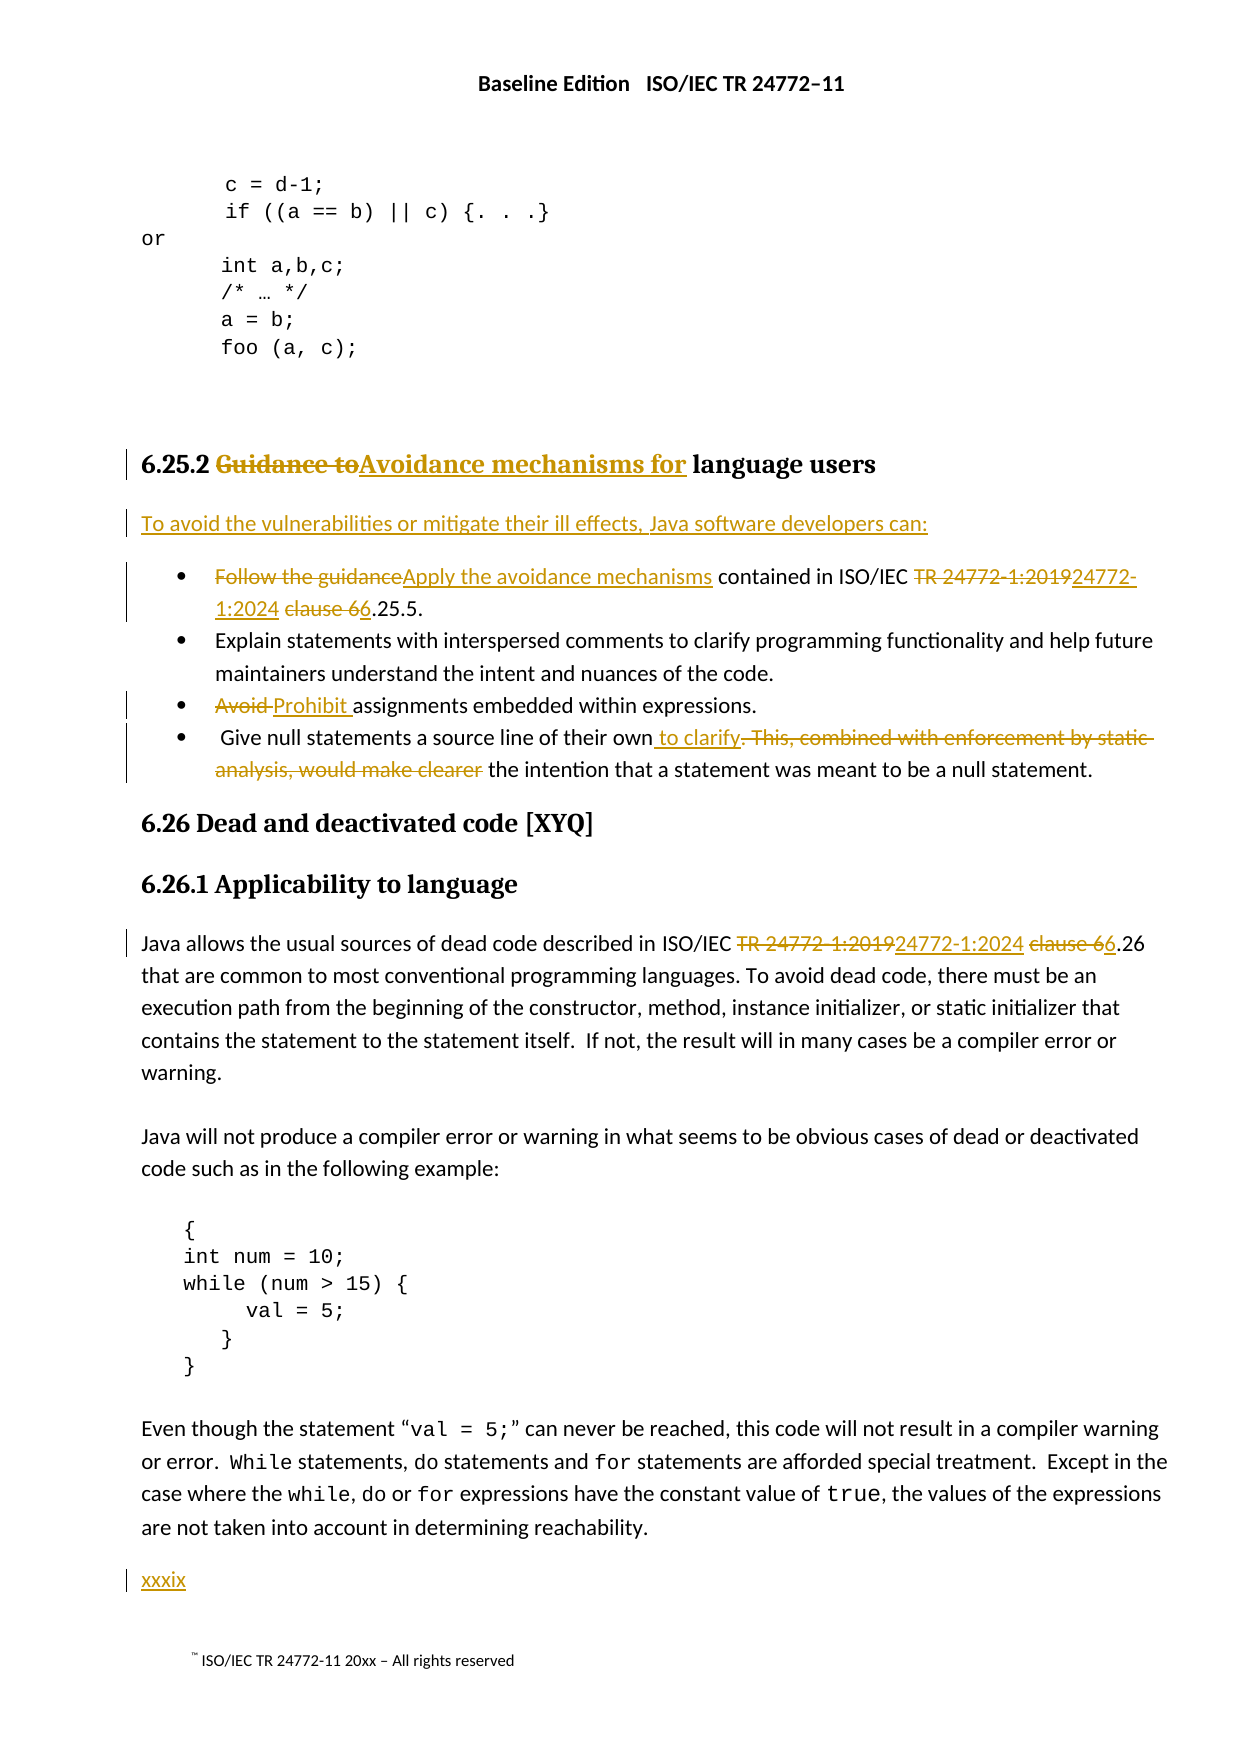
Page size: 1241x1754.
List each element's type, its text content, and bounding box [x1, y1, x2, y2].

text int a,b,c; [183, 255, 1182, 279]
text c = d-1; [183, 173, 1182, 197]
subtitle 6.26 Dead and deactivated code [XYQ] [141, 808, 1182, 839]
text /* … */ [183, 282, 1182, 306]
text } [183, 1328, 1182, 1351]
text } [183, 1355, 1182, 1378]
text Java will not produce a compiler error or warning in what seems to be obvious cases of dead or deactivated code such as in the following example: [141, 1122, 1182, 1182]
subtitle 6.26.1 Applicability to language [141, 869, 1182, 900]
list assignments embedded within expressions. [177, 691, 1182, 719]
subtitle 6.25.2 language users [141, 449, 1182, 480]
text a = b; [183, 309, 1182, 333]
text { [183, 1219, 1182, 1242]
text or [141, 228, 1182, 252]
list Explain statements with interspersed comments to clarify programming functionality and help future maintainers understand the intent and nuances of the code. [177, 627, 1182, 687]
text foo (a, c); [183, 337, 1182, 360]
text val = 5; [183, 1300, 1182, 1324]
text Even though the statement “val = 5;” can never be reached, this code will not result in a compiler warning or error. While statements, do statements and for statements are afforded special treatment. Except in the case where the while, do or for expressions have the constant value of true, the values of the expressions are not taken into account in determining reachability. [141, 1414, 1182, 1541]
list contained in ISO/IEC .25.5. [177, 562, 1182, 622]
list Give null statements a source line of their own the intention that a statement was meant to be a null statement. [177, 723, 1182, 783]
text while (num > 15) { [183, 1273, 1182, 1297]
text int num = 10; [183, 1246, 1182, 1270]
text if ((a == b) || c) {. . .} [141, 201, 1182, 224]
text Java allows the usual sources of dead code described in ISO/IEC .26 that are common to most conventional programming languages. To avoid dead code, there must be an execution path from the beginning of the constructor, method, instance initializer, or static initializer that contains the statement to the statement itself. If not, the result will in many cases be a compiler error or warning. [141, 929, 1182, 1086]
